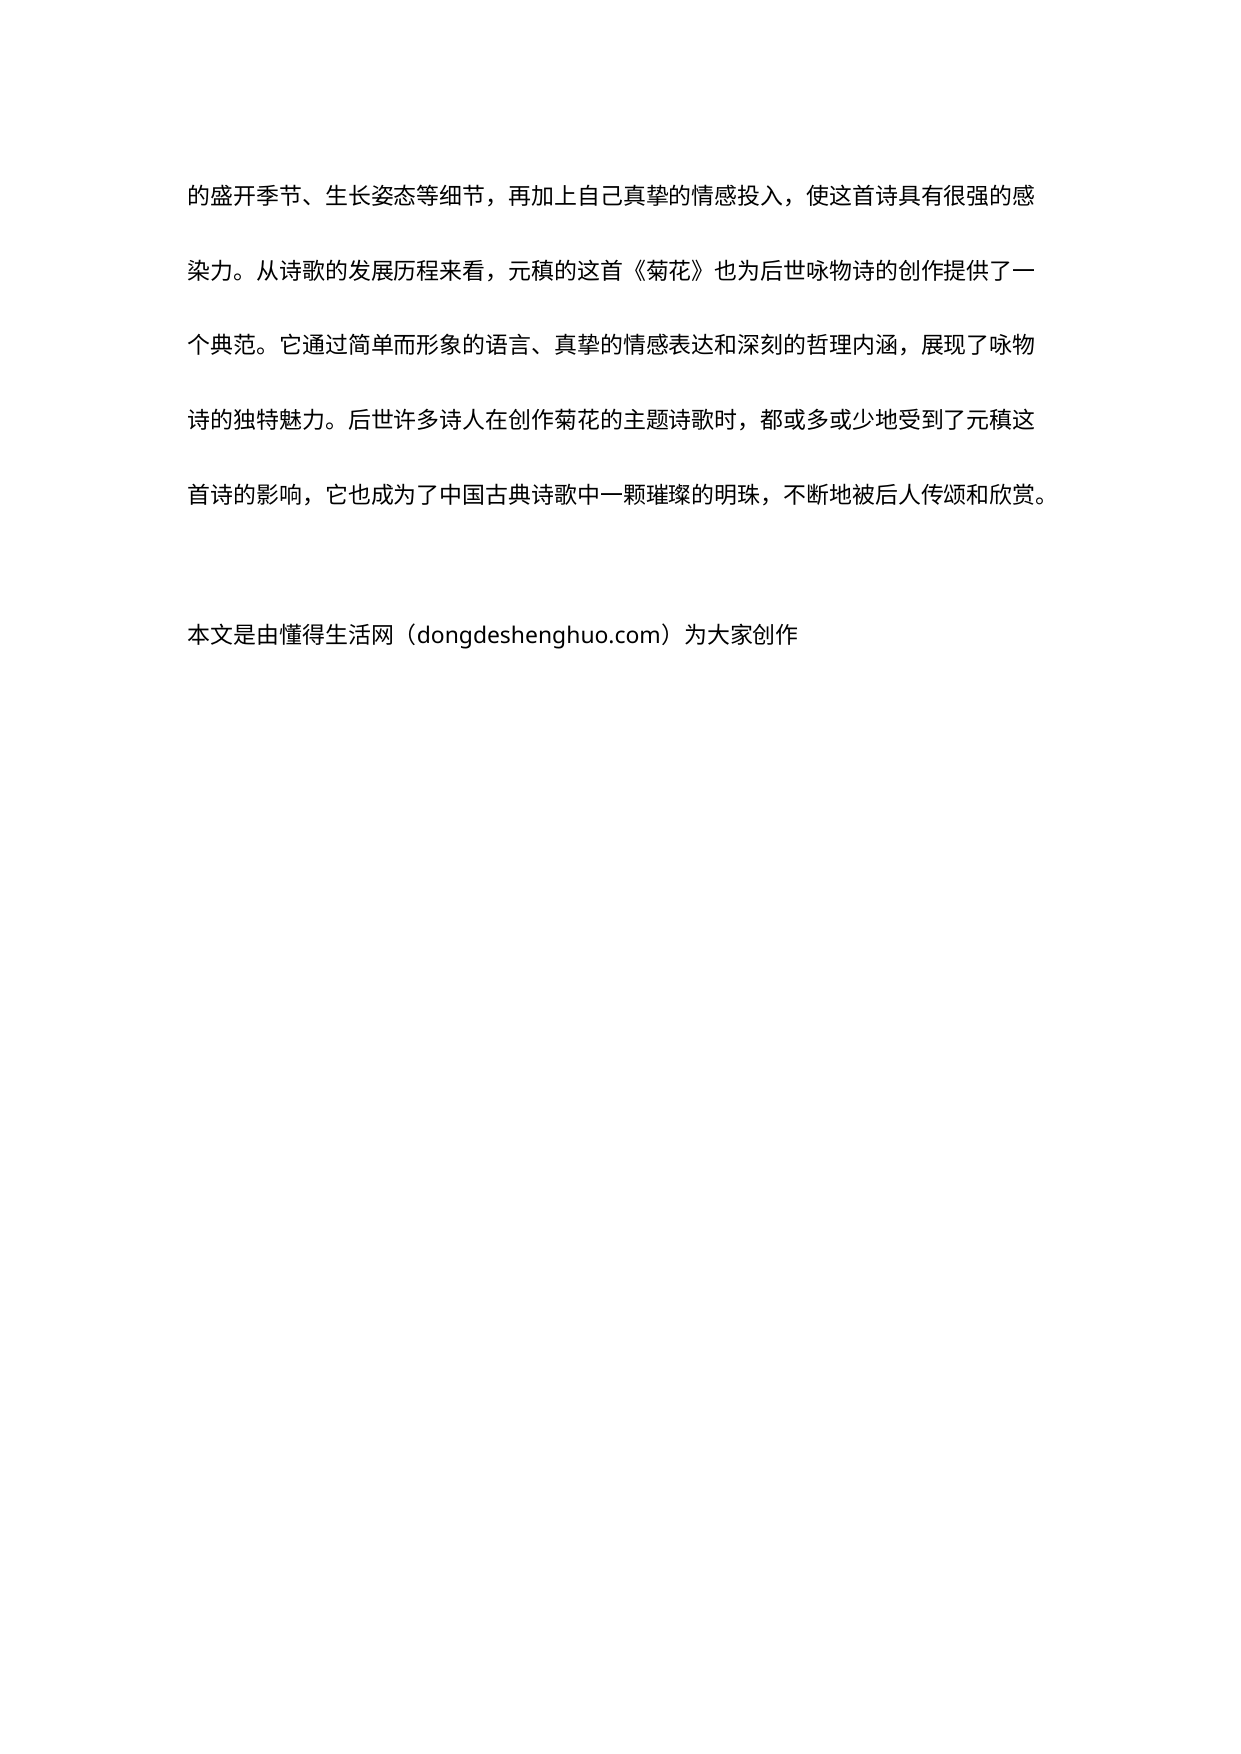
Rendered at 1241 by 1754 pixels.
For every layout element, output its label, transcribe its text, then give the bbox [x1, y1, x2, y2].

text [187, 162, 1053, 526]
text 本文是由懂得生活网（dongdeshenghuo.com）为大家创作 [187, 601, 1053, 666]
